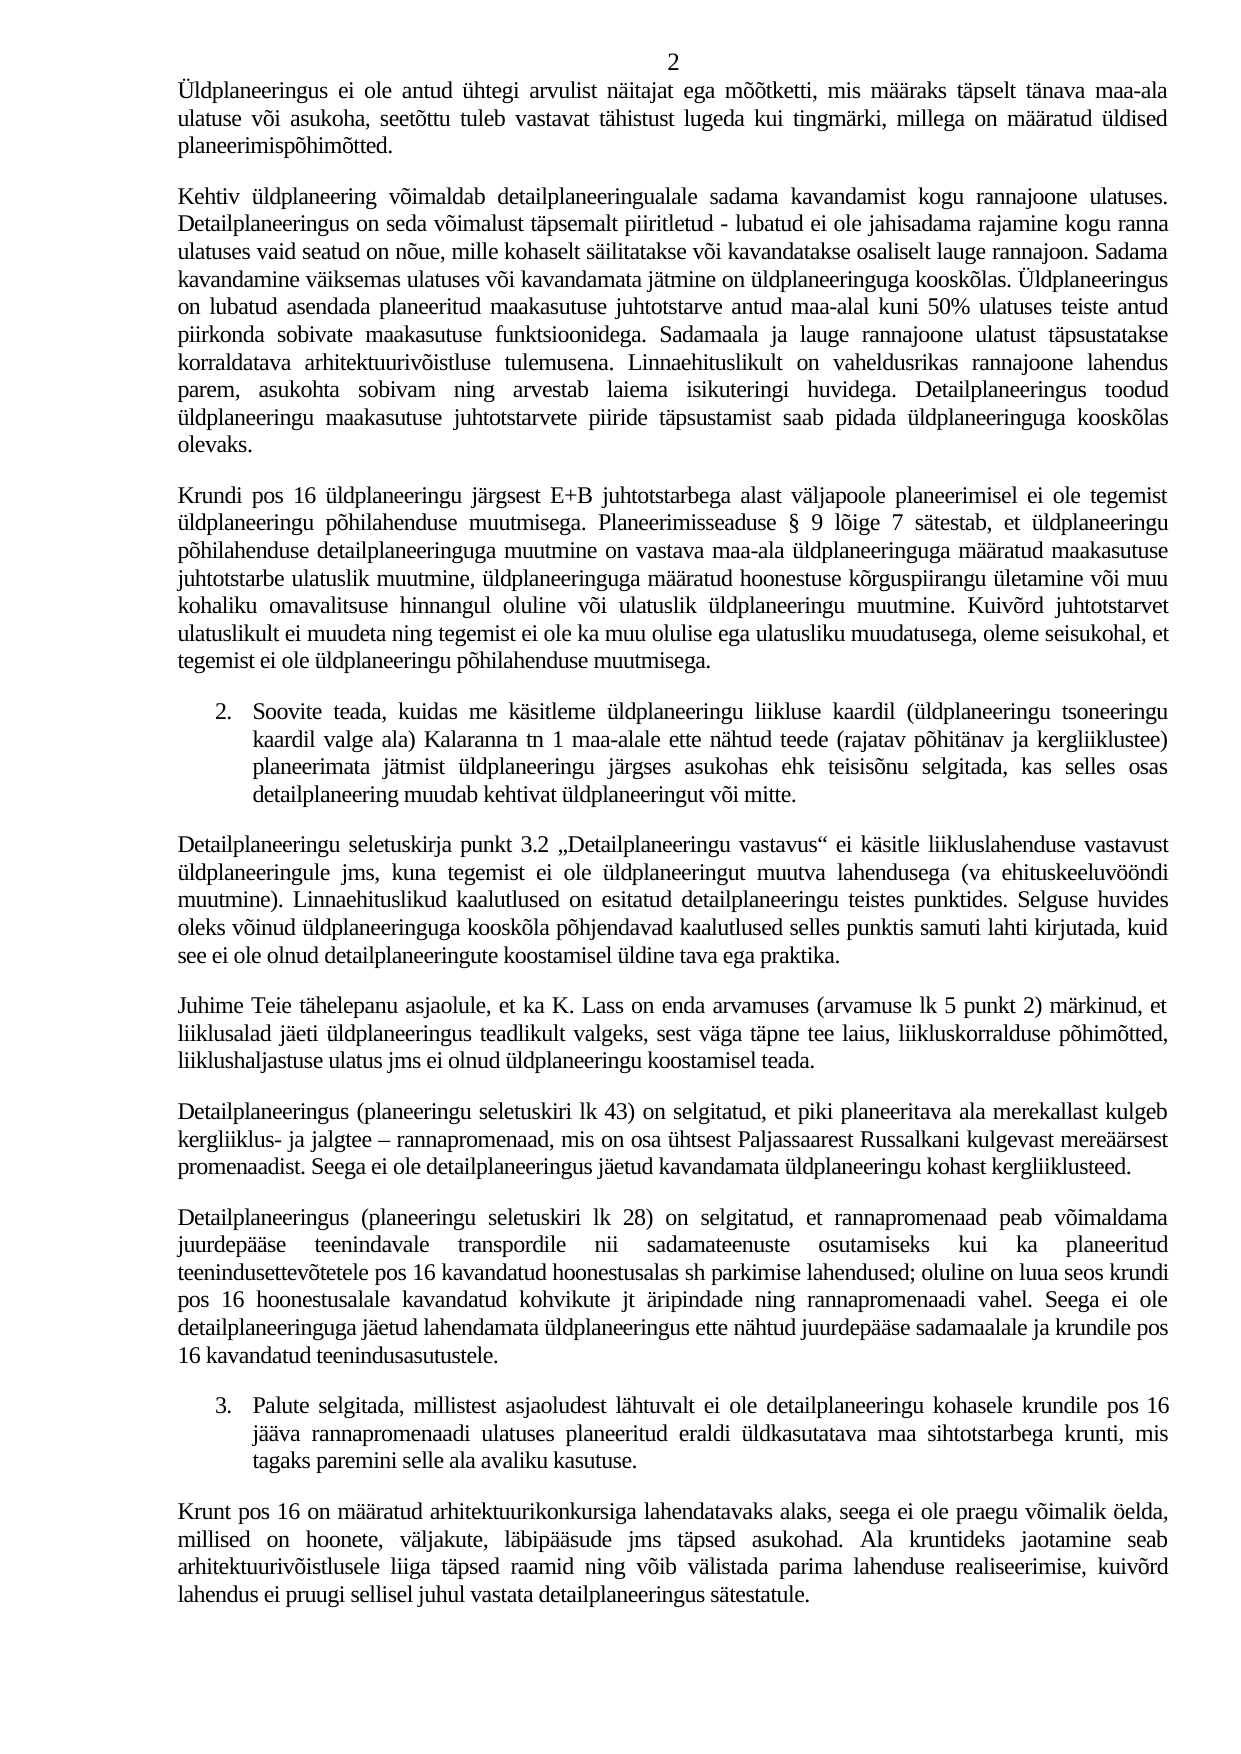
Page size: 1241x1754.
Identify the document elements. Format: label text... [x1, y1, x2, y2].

list Palute selgitada, millistest asjaoludest lähtuvalt ei ole detailplaneeringu kohasele krundile pos 16 jääva rannapromenaadi ulatuses planeeritud eraldi üldkasutatava maa sihtotstarbega krunti, mis tagaks paremini selle ala avaliku kasutuse. [215, 1391, 1169, 1474]
text Krunt pos 16 on määratud arhitektuurikonkursiga lahendatavaks alaks, seega ei ole praegu võimalik öelda, millised on hoonete, väljakute, läbipääsude jms täpsed asukohad. Ala kruntideks jaotamine seab arhitektuurivõistlusele liiga täpsed raamid ning võib välistada parima lahenduse realiseerimise, kuivõrd lahendus ei pruugi sellisel juhul vastata detailplaneeringus sätestatule. [177, 1497, 1169, 1607]
text Juhime Teie tähelepanu asjaolule, et ka K. Lass on enda arvamuses (arvamuse lk 5 punkt 2) märkinud, et liiklusalad jäeti üldplaneeringus teadlikult valgeks, sest väga täpne tee laius, liikluskorralduse põhimõtted, liiklushaljastuse ulatus jms ei olnud üldplaneeringu koostamisel teada. [177, 991, 1169, 1074]
text Krundi pos 16 üldplaneeringu järgsest E+B juhtotstarbega alast väljapoole planeerimisel ei ole tegemist üldplaneeringu põhilahenduse muutmisega. Planeerimisseaduse § 9 lõige 7 sätestab, et üldplaneeringu põhilahenduse detailplaneeringuga muutmine on vastava maa-ala üldplaneeringuga määratud maakasutuse juhtotstarbe ulatuslik muutmine, üldplaneeringuga määratud hoonestuse kõrguspiirangu ületamine või muu kohaliku omavalitsuse hinnangul oluline või ulatuslik üldplaneeringu muutmine. Kuivõrd juhtotstarvet ulatuslikult ei muudeta ning tegemist ei ole ka muu olulise ega ulatusliku muudatusega, oleme seisukohal, et tegemist ei ole üldplaneeringu põhilahenduse muutmisega. [177, 481, 1169, 674]
text Detailplaneeringus (planeeringu seletuskiri lk 28) on selgitatud, et rannapromenaad peab võimaldama juurdepääse teenindavale transpordile nii sadamateenuste osutamiseks kui ka planeeritud teenindusettevõtetele pos 16 kavandatud hoonestusalas sh parkimise lahendused; oluline on luua seos krundi pos 16 hoonestusalale kavandatud kohvikute jt äripindade ning rannapromenaadi vahel. Seega ei ole detailplaneeringuga jäetud lahendamata üldplaneeringus ette nähtud juurdepääse sadamaalale ja krundile pos 16 kavandatud teenindusasutustele. [177, 1203, 1169, 1368]
text Üldplaneeringus ei ole antud ühtegi arvulist näitajat ega mõõtketti, mis määraks täpselt tänava maa-ala ulatuse või asukoha, seetõttu tuleb vastavat tähistust lugeda kui tingmärki, millega on määratud üldised planeerimispõhimõtted. [177, 76, 1169, 159]
text Kehtiv üldplaneering võimaldab detailplaneeringualale sadama kavandamist kogu rannajoone ulatuses. Detailplaneeringus on seda võimalust täpsemalt piiritletud - lubatud ei ole jahisadama rajamine kogu ranna ulatuses vaid seatud on nõue, mille kohaselt säilitatakse või kavandatakse osaliselt lauge rannajoon. Sadama kavandamine väiksemas ulatuses või kavandamata jätmine on üldplaneeringuga kooskõlas. Üldplaneeringus on lubatud asendada planeeritud maakasutuse juhtotstarve antud maa-alal kuni 50% ulatuses teiste antud piirkonda sobivate maakasutuse funktsioonidega. Sadamaala ja lauge rannajoone ulatust täpsustatakse korraldatava arhitektuurivõistluse tulemusena. Linnaehituslikult on vaheldusrikas rannajoone lahendus parem, asukohta sobivam ning arvestab laiema isikuteringi huvidega. Detailplaneeringus toodud üldplaneeringu maakasutuse juhtotstarvete piiride täpsustamist saab pidada üldplaneeringuga kooskõlas olevaks. [177, 182, 1169, 458]
list Soovite teada, kuidas me käsitleme üldplaneeringu liikluse kaardil (üldplaneeringu tsoneeringu kaardil valge ala) Kalaranna tn 1 maa-alale ette nähtud teede (rajatav põhitänav ja kergliiklustee) planeerimata jätmist üldplaneeringu järgses asukohas ehk teisisõnu selgitada, kas selles osas detailplaneering muudab kehtivat üldplaneeringut või mitte. [215, 697, 1169, 807]
text Detailplaneeringus (planeeringu seletuskiri lk 43) on selgitatud, et piki planeeritava ala merekallast kulgeb kergliiklus- ja jalgtee – rannapromenaad, mis on osa ühtsest Paljassaarest Russalkani kulgevast mereäärsest promenaadist. Seega ei ole detailplaneeringus jäetud kavandamata üldplaneeringu kohast kergliiklusteed. [177, 1097, 1169, 1180]
text Detailplaneeringu seletuskirja punkt 3.2 „Detailplaneeringu vastavus“ ei käsitle liikluslahenduse vastavust üldplaneeringule jms, kuna tegemist ei ole üldplaneeringut muutva lahendusega (va ehituskeeluvööndi muutmine). Linnaehituslikud kaalutlused on esitatud detailplaneeringu teistes punktides. Selguse huvides oleks võinud üldplaneeringuga kooskõla põhjendavad kaalutlused selles punktis samuti lahti kirjutada, kuid see ei ole olnud detailplaneeringute koostamisel üldine tava ega praktika. [177, 830, 1169, 968]
